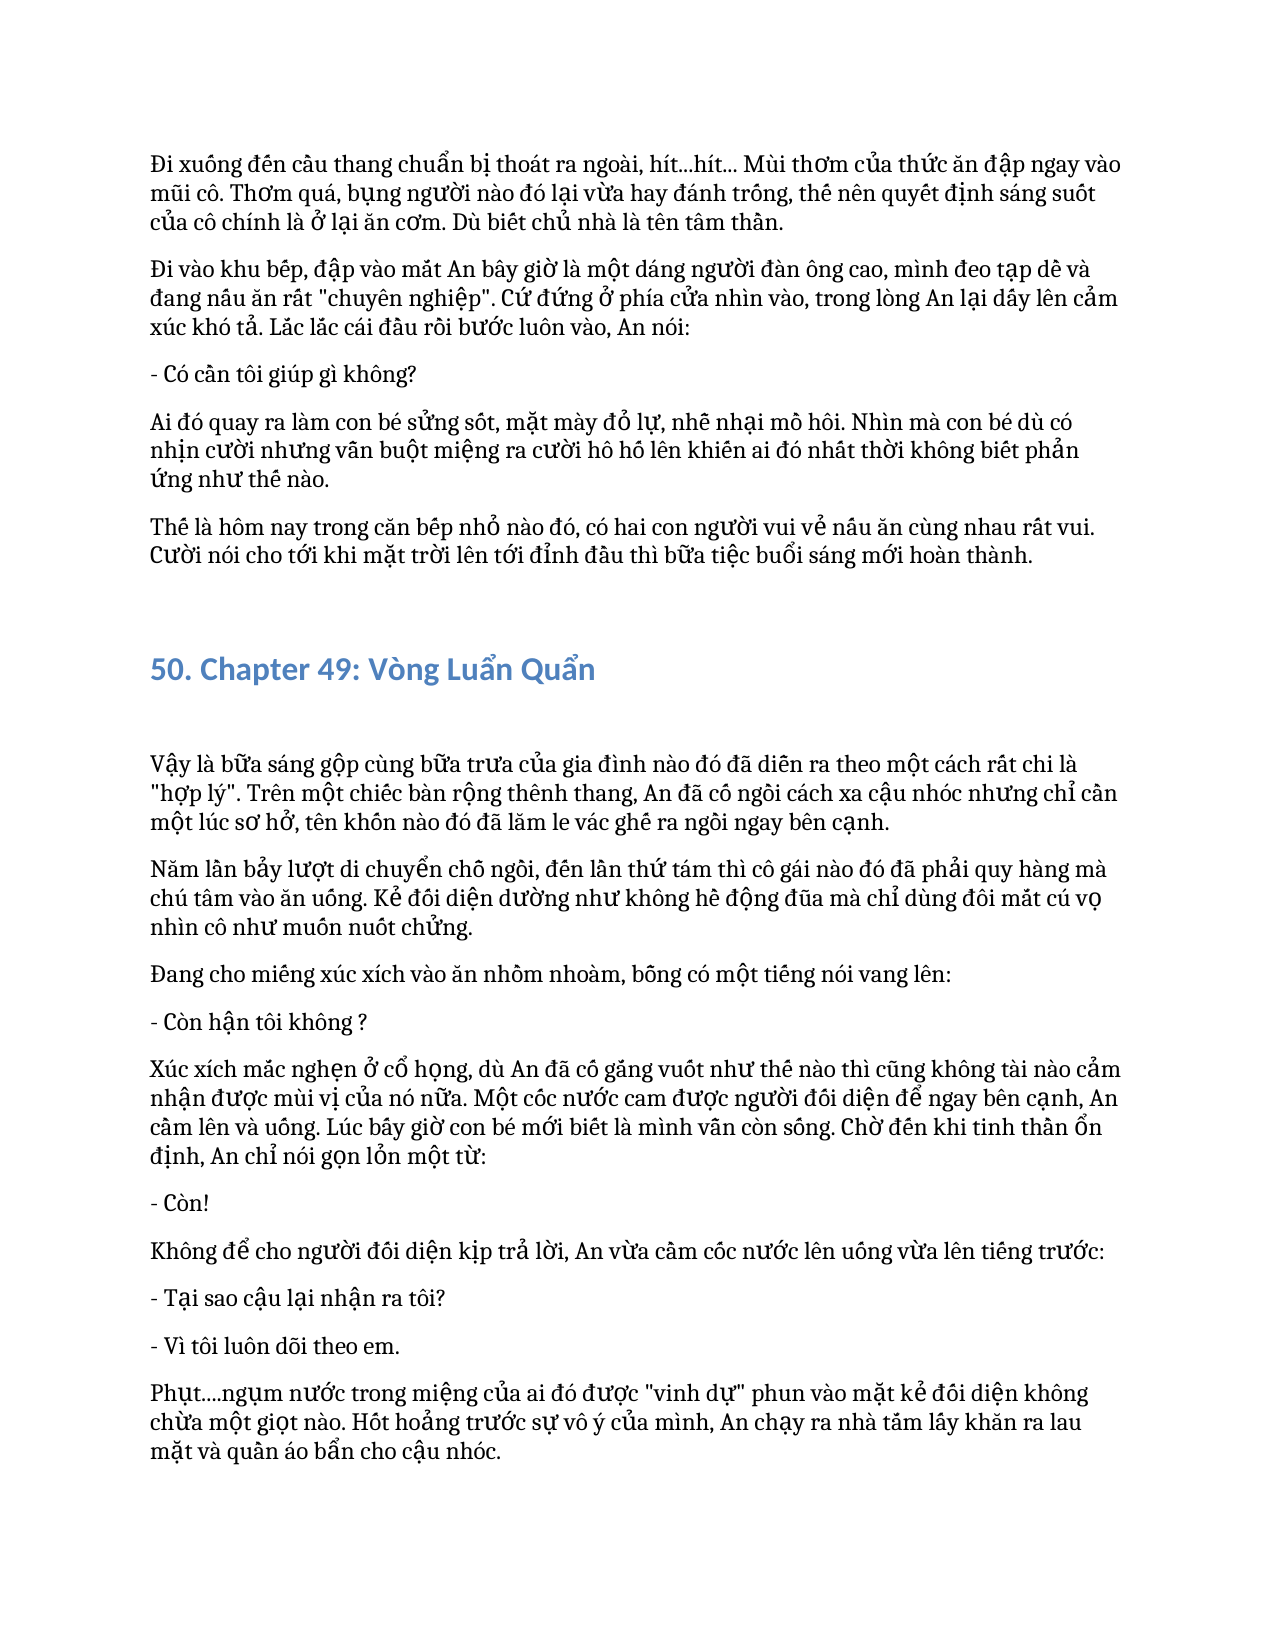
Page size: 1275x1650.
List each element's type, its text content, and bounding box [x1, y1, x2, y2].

text - Còn! [150, 1189, 1125, 1218]
text Năm lần bảy lượt di chuyển chỗ ngồi, đến lần thứ tám thì cô gái nào đó đã phải quy hàng mà chú tâm vào ăn uống. Kẻ đối diện dường như không hề động đũa mà chỉ dùng đôi mắt cú vọ nhìn cô như muốn nuốt chửng. [150, 855, 1125, 942]
text Đi vào khu bếp, đập vào mắt An bây giờ là một dáng người đàn ông cao, mình đeo tạp dề và đang nấu ăn rất "chuyên nghiệp". Cứ đứng ở phía cửa nhìn vào, trong lòng An lại dấy lên cảm xúc khó tả. Lắc lắc cái đầu rồi bước luôn vào, An nói: [150, 255, 1125, 341]
text Đi xuống đến cầu thang chuẩn bị thoát ra ngoài, hít...hít... Mùi thơm của thức ăn đập ngay vào mũi cô. Thơm quá, bụng người nào đó lại vừa hay đánh trống, thế nên quyết định sáng suốt của cô chính là ở lại ăn cơm. Dù biết chủ nhà là tên tâm thần. [150, 150, 1125, 236]
text Ai đó quay ra làm con bé sửng sốt, mặt mày đỏ lự, nhễ nhại mồ hôi. Nhìn mà con bé dù có nhịn cười nhưng vẫn buột miệng ra cười hô hố lên khiến ai đó nhất thời không biết phản ứng như thế nào. [150, 407, 1125, 494]
text Vậy là bữa sáng gộp cùng bữa trưa của gia đình nào đó đã diễn ra theo một cách rất chi là "hợp lý". Trên một chiếc bàn rộng thênh thang, An đã cố ngồi cách xa cậu nhóc nhưng chỉ cần một lúc sơ hở, tên khốn nào đó đã lăm le vác ghế ra ngồi ngay bên cạnh. [150, 693, 1125, 837]
text Xúc xích mắc nghẹn ở cổ họng, dù An đã cố gắng vuốt như thế nào thì cũng không tài nào cảm nhận được mùi vị của nó nữa. Một cốc nước cam được người đối diện để ngay bên cạnh, An cầm lên và uống. Lúc bấy giờ con bé mới biết là mình vẫn còn sống. Chờ đến khi tinh thần ổn định, An chỉ nói gọn lỏn một từ: [150, 1055, 1125, 1170]
text - Tại sao cậu lại nhận ra tôi? [150, 1284, 1125, 1313]
text Không để cho người đối diện kịp trả lời, An vừa cầm cốc nước lên uống vừa lên tiếng trước: [150, 1237, 1125, 1265]
text Đang cho miếng xúc xích vào ăn nhồm nhoàm, bỗng có một tiếng nói vang lên: [150, 960, 1125, 989]
text - Có cần tôi giúp gì không? [150, 360, 1125, 389]
subtitle 50. Chapter 49: Vòng Luẩn Quẩn [150, 648, 1125, 689]
text - Vì tôi luôn dõi theo em. [150, 1332, 1125, 1360]
text Phụt....ngụm nước trong miệng của ai đó được "vinh dự" phun vào mặt kẻ đối diện không chừa một giọt nào. Hốt hoảng trước sự vô ý của mình, An chạy ra nhà tắm lấy khăn ra lau mặt và quần áo bẩn cho cậu nhóc. [150, 1379, 1125, 1465]
text Thế là hôm nay trong căn bếp nhỏ nào đó, có hai con người vui vẻ nấu ăn cùng nhau rất vui. Cười nói cho tới khi mặt trời lên tới đỉnh đầu thì bữa tiệc buổi sáng mới hoàn thành. [150, 512, 1125, 627]
text - Còn hận tôi không ? [150, 1008, 1125, 1037]
